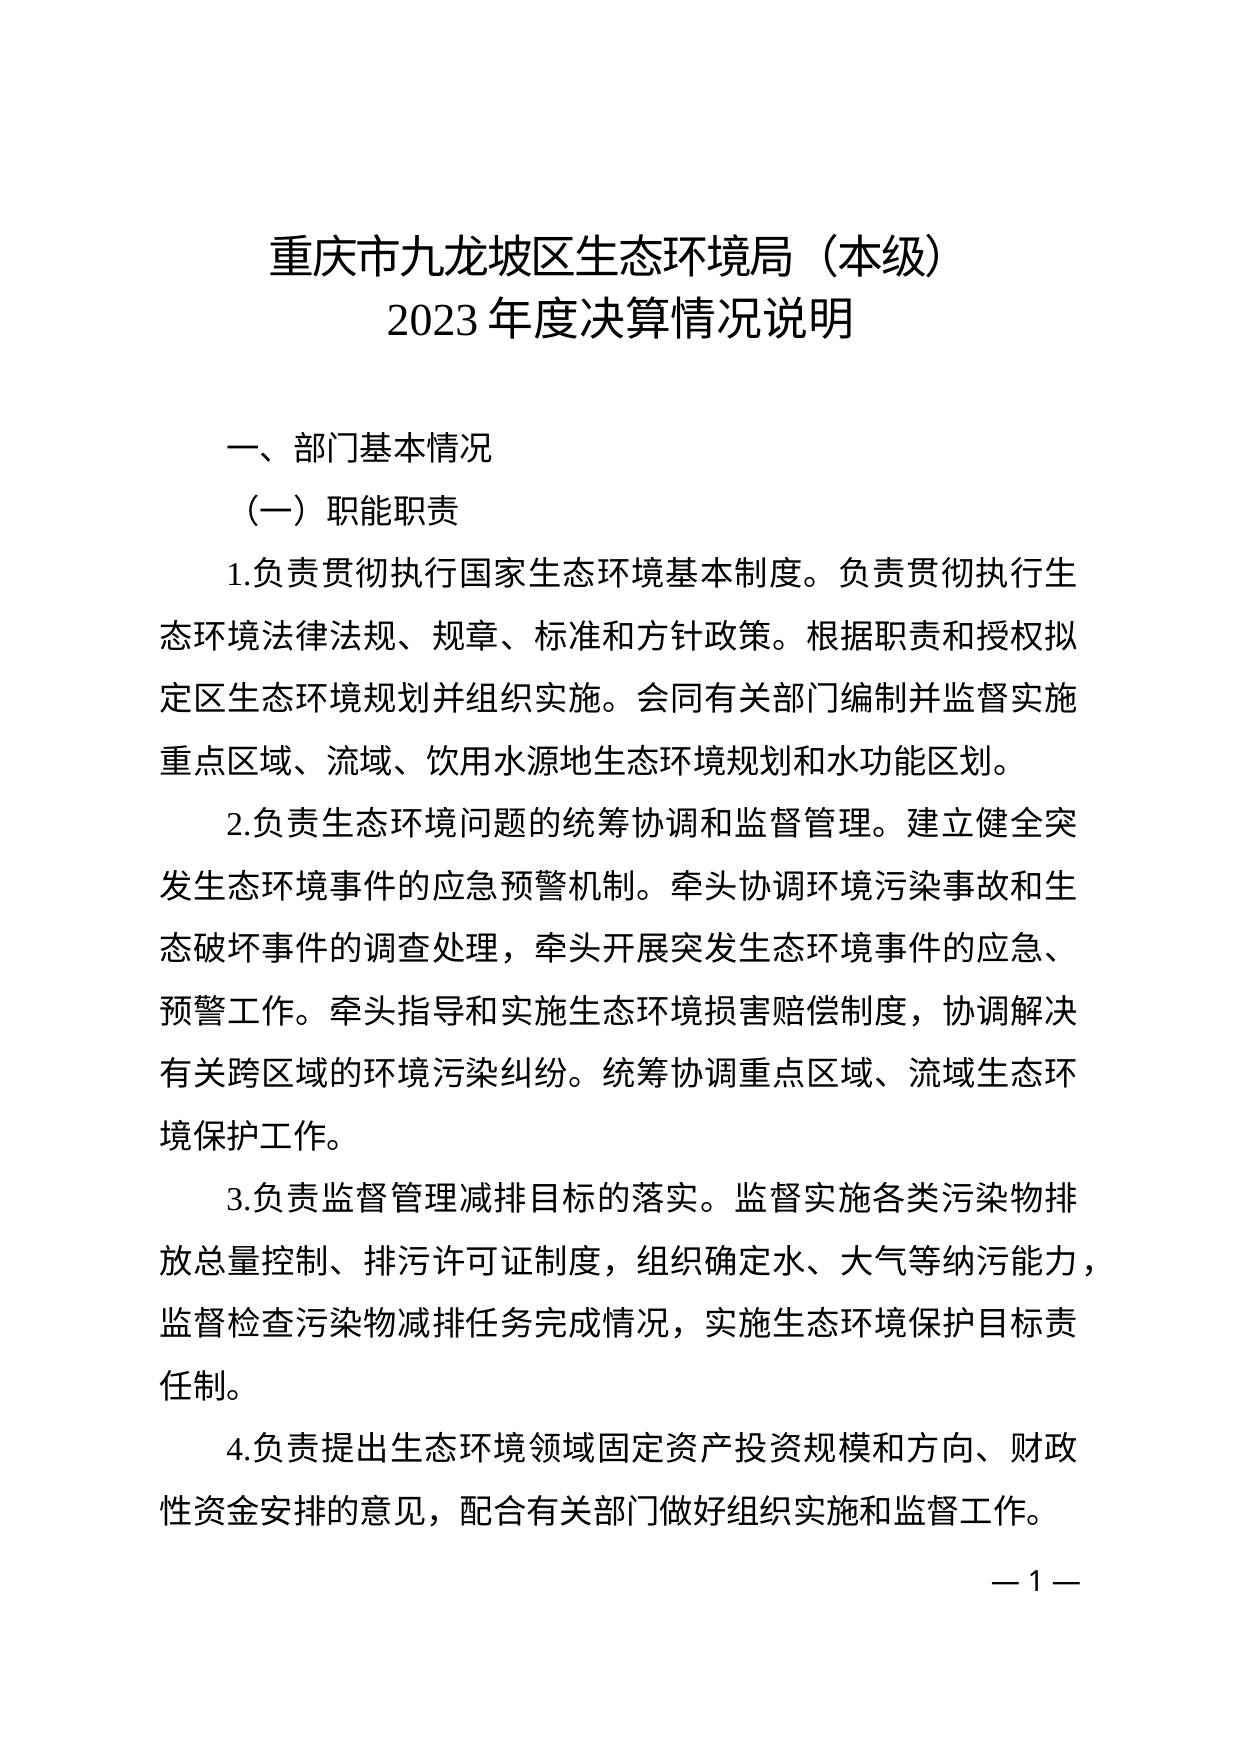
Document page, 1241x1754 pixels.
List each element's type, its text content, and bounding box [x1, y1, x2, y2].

list 一、部门基本情况 [159, 411, 1081, 473]
text 重庆市九龙坡区生态环境局（本级） [159, 223, 1081, 286]
list 1.负责贯彻执行国家生态环境基本制度。负责贯彻执行生态环境法律法规、规章、标准和方针政策。根据职责和授权拟定区生态环境规划并组织实施。会同有关部门编制并监督实施重点区域、流域、饮用水源地生态环境规划和水功能区划。 [159, 536, 1081, 786]
text 2023年度决算情况说明 [159, 286, 1081, 348]
list （一）职能职责 [159, 473, 1081, 536]
list 3.负责监督管理减排目标的落实。监督实施各类污染物排放总量控制、排污许可证制度，组织确定水、大气等纳污能力，监督检查污染物减排任务完成情况，实施生态环境保护目标责任制。 [159, 1161, 1081, 1411]
list 2.负责生态环境问题的统筹协调和监督管理。建立健全突发生态环境事件的应急预警机制。牵头协调环境污染事故和生态破坏事件的调查处理，牵头开展突发生态环境事件的应急、预警工作。牵头指导和实施生态环境损害赔偿制度，协调解决有关跨区域的环境污染纠纷。统筹协调重点区域、流域生态环境保护工作。 [159, 786, 1081, 1161]
list 4.负责提出生态环境领域固定资产投资规模和方向、财政性资金安排的意见，配合有关部门做好组织实施和监督工作。 [159, 1411, 1081, 1536]
